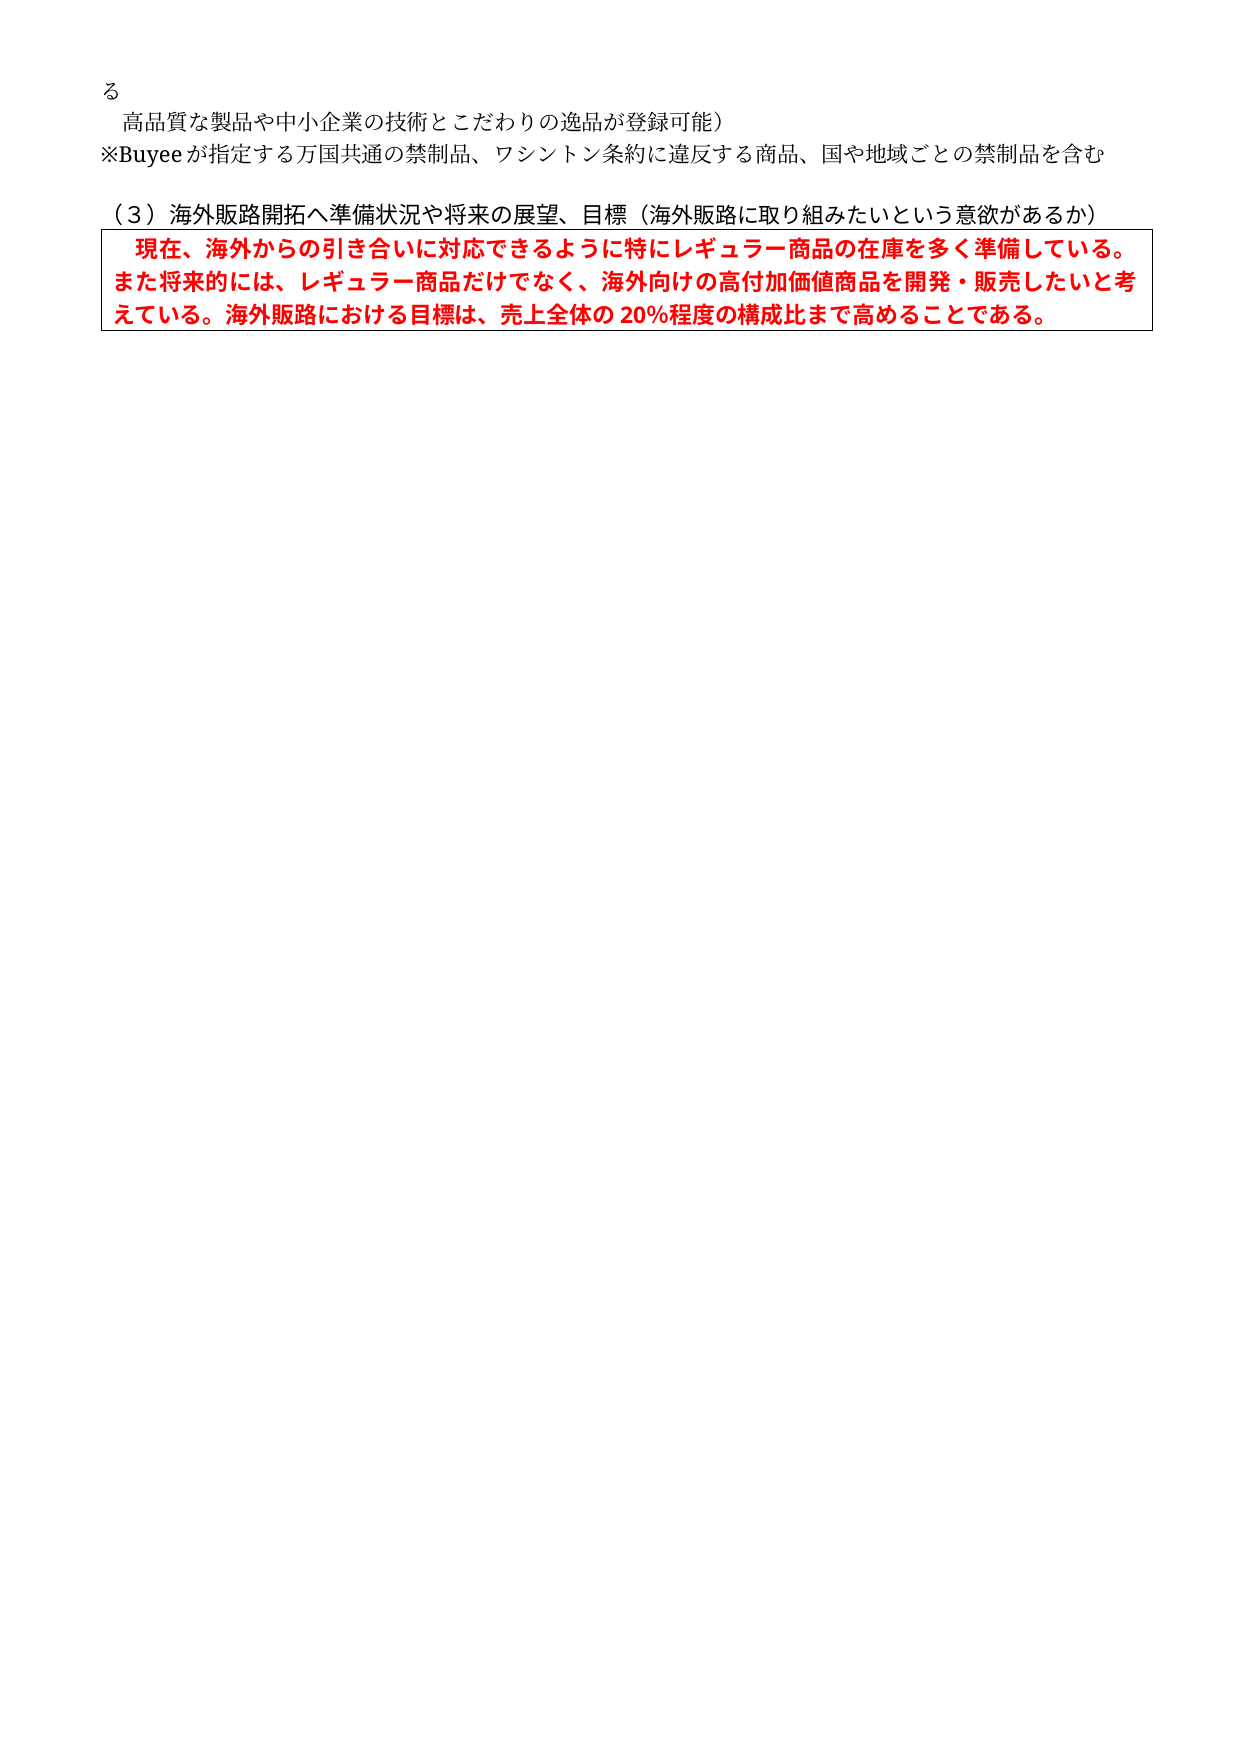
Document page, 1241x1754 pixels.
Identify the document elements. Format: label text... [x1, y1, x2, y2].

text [100, 74, 1152, 105]
text 高品質な製品や中小企業の技術とこだわりの逸品が登録可能） [100, 105, 1152, 137]
text （３）海外販路開拓へ準備状況や将来の展望、目標（海外販路に取り組みたいという意欲があるか） [100, 198, 1152, 229]
table_header 現在、海外からの引き合いに対応できるように特にレギュラー商品の在庫を多く準備している。また将来的には、レギュラー商品だけでなく、海外向けの高付加価値商品を開発・販売したいと考えている。海外販路における目標は、売上全体の20％程度の構成比まで高めることである。 [102, 230, 1152, 330]
text ※Buyeeが指定する万国共通の禁制品、ワシントン条約に違反する商品、国や地域ごとの禁制品を含む [100, 137, 1152, 168]
